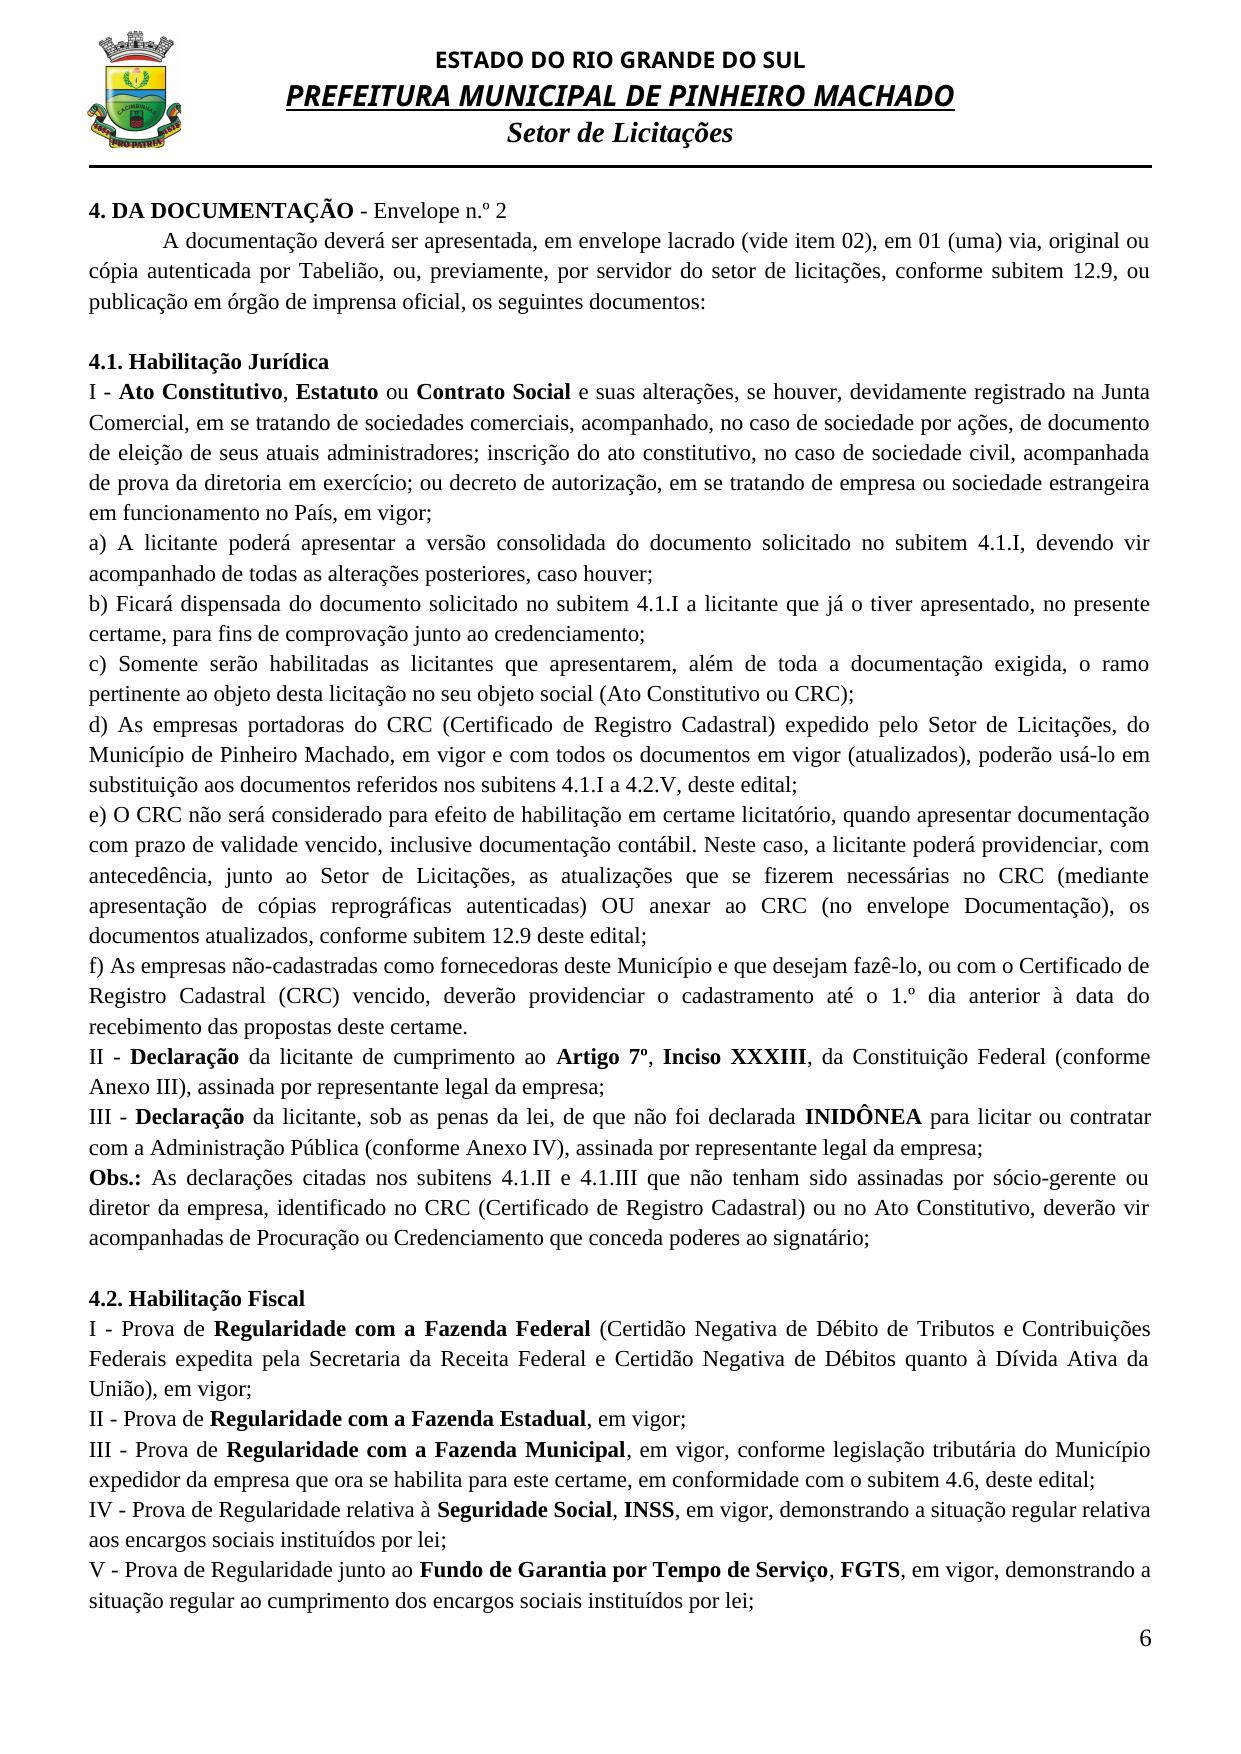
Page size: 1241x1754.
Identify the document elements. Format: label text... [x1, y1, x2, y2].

text IV - Prova de Regularidade relativa à Seguridade Social, INSS, em vigor, demonstrando a situação regular relativa aos encargos sociais instituídos por lei; [89, 1496, 1152, 1553]
picture [87, 31, 182, 148]
text d) As empresas portadoras do CRC (Certificado de Registro Cadastral) expedido pelo Setor de Licitações, do Município de Pinheiro Machado, em vigor e com todos os documentos em vigor (atualizados), poderão usá-lo em substituição aos documentos referidos nos subitens 4.1.I a 4.2.V, deste edital; [89, 711, 1152, 797]
text a) A licitante poderá apresentar a versão consolidada do documento solicitado no subitem 4.1.I, devendo vir acompanhado de todas as alterações posteriores, caso houver; [89, 529, 1152, 586]
text I - Ato Constitutivo, Estatuto ou Contrato Social e suas alterações, se houver, devidamente registrado na Junta Comercial, em se tratando de sociedades comerciais, acompanhado, no caso de sociedade por ações, de documento de eleição de seus atuais administradores; inscrição do ato constitutivo, no caso de sociedade civil, acompanhada de prova da diretoria em exercício; ou decreto de autorização, em se tratando de empresa ou sociedade estrangeira em funcionamento no País, em vigor; [89, 378, 1152, 526]
text A documentação deverá ser apresentada, em envelope lacrado (vide item 02), em 01 (uma) via, original ou cópia autenticada por Tabelião, ou, previamente, por servidor do setor de licitações, conforme subitem 12.9, ou publicação em órgão de imprensa oficial, os seguintes documentos: [89, 227, 1152, 314]
text III - Prova de Regularidade com a Fazenda Municipal, em vigor, conforme legislação tributária do Município expedidor da empresa que ora se habilita para este certame, em conformidade com o subitem 4.6, deste edital; [89, 1436, 1152, 1492]
text Obs.: As declarações citadas nos subitens 4.1.II e 4.1.III que não tenham sido assinadas por sócio-gerente ou diretor da empresa, identificado no CRC (Certificado de Registro Cadastral) ou no Ato Constitutivo, deverão vir acompanhadas de Procuração ou Credenciamento que conceda poderes ao signatário; [89, 1164, 1152, 1251]
text e) O CRC não será considerado para efeito de habilitação em certame licitatório, quando apresentar documentação com prazo de validade vencido, inclusive documentação contábil. Neste caso, a licitante poderá providenciar, com antecedência, junto ao Setor de Licitações, as atualizações que se fizerem necessárias no CRC (mediante apresentação de cópias reprográficas autenticadas) OU anexar ao CRC (no envelope Documentação), os documentos atualizados, conforme subitem 12.9 deste edital; [89, 801, 1152, 948]
text III - Declaração da licitante, sob as penas da lei, de que não foi declarada INIDÔNEA para licitar ou contratar com a Administração Pública (conforme Anexo IV), assinada por representante legal da empresa; [89, 1103, 1152, 1160]
text c) Somente serão habilitadas as licitantes que apresentarem, além de toda a documentação exigida, o ramo pertinente ao objeto desta licitação no seu objeto social (Ato Constitutivo ou CRC); [89, 650, 1152, 707]
text II - Prova de Regularidade com a Fazenda Estadual, em vigor; [89, 1406, 1152, 1432]
text 4.1. Habilitação Jurídica [89, 348, 1152, 374]
text b) Ficará dispensada do documento solicitado no subitem 4.1.I a licitante que já o tiver apresentado, no presente certame, para fins de comprovação junto ao credenciamento; [89, 590, 1152, 646]
text f) As empresas não-cadastradas como fornecedoras deste Município e que desejam fazê-lo, ou com o Certificado de Registro Cadastral (CRC) vencido, deverão providenciar o cadastramento até o 1.º dia anterior à data do recebimento das propostas deste certame. [89, 952, 1152, 1039]
text I - Prova de Regularidade com a Fazenda Federal (Certidão Negativa de Débito de Tributos e Contribuições Federais expedita pela Secretaria da Receita Federal e Certidão Negativa de Débitos quanto à Dívida Ativa da União), em vigor; [89, 1315, 1152, 1402]
text 4. DA DOCUMENTAÇÃO - Envelope n.º 2 [89, 197, 1152, 223]
text 4.2. Habilitação Fiscal [89, 1285, 1152, 1311]
text V - Prova de Regularidade junto ao Fundo de Garantia por Tempo de Serviço, FGTS, em vigor, demonstrando a situação regular ao cumprimento dos encargos sociais instituídos por lei; [89, 1557, 1152, 1613]
text II - Declaração da licitante de cumprimento ao Artigo 7º, Inciso XXXIII, da Constituição Federal (conforme Anexo III), assinada por representante legal da empresa; [89, 1043, 1152, 1099]
